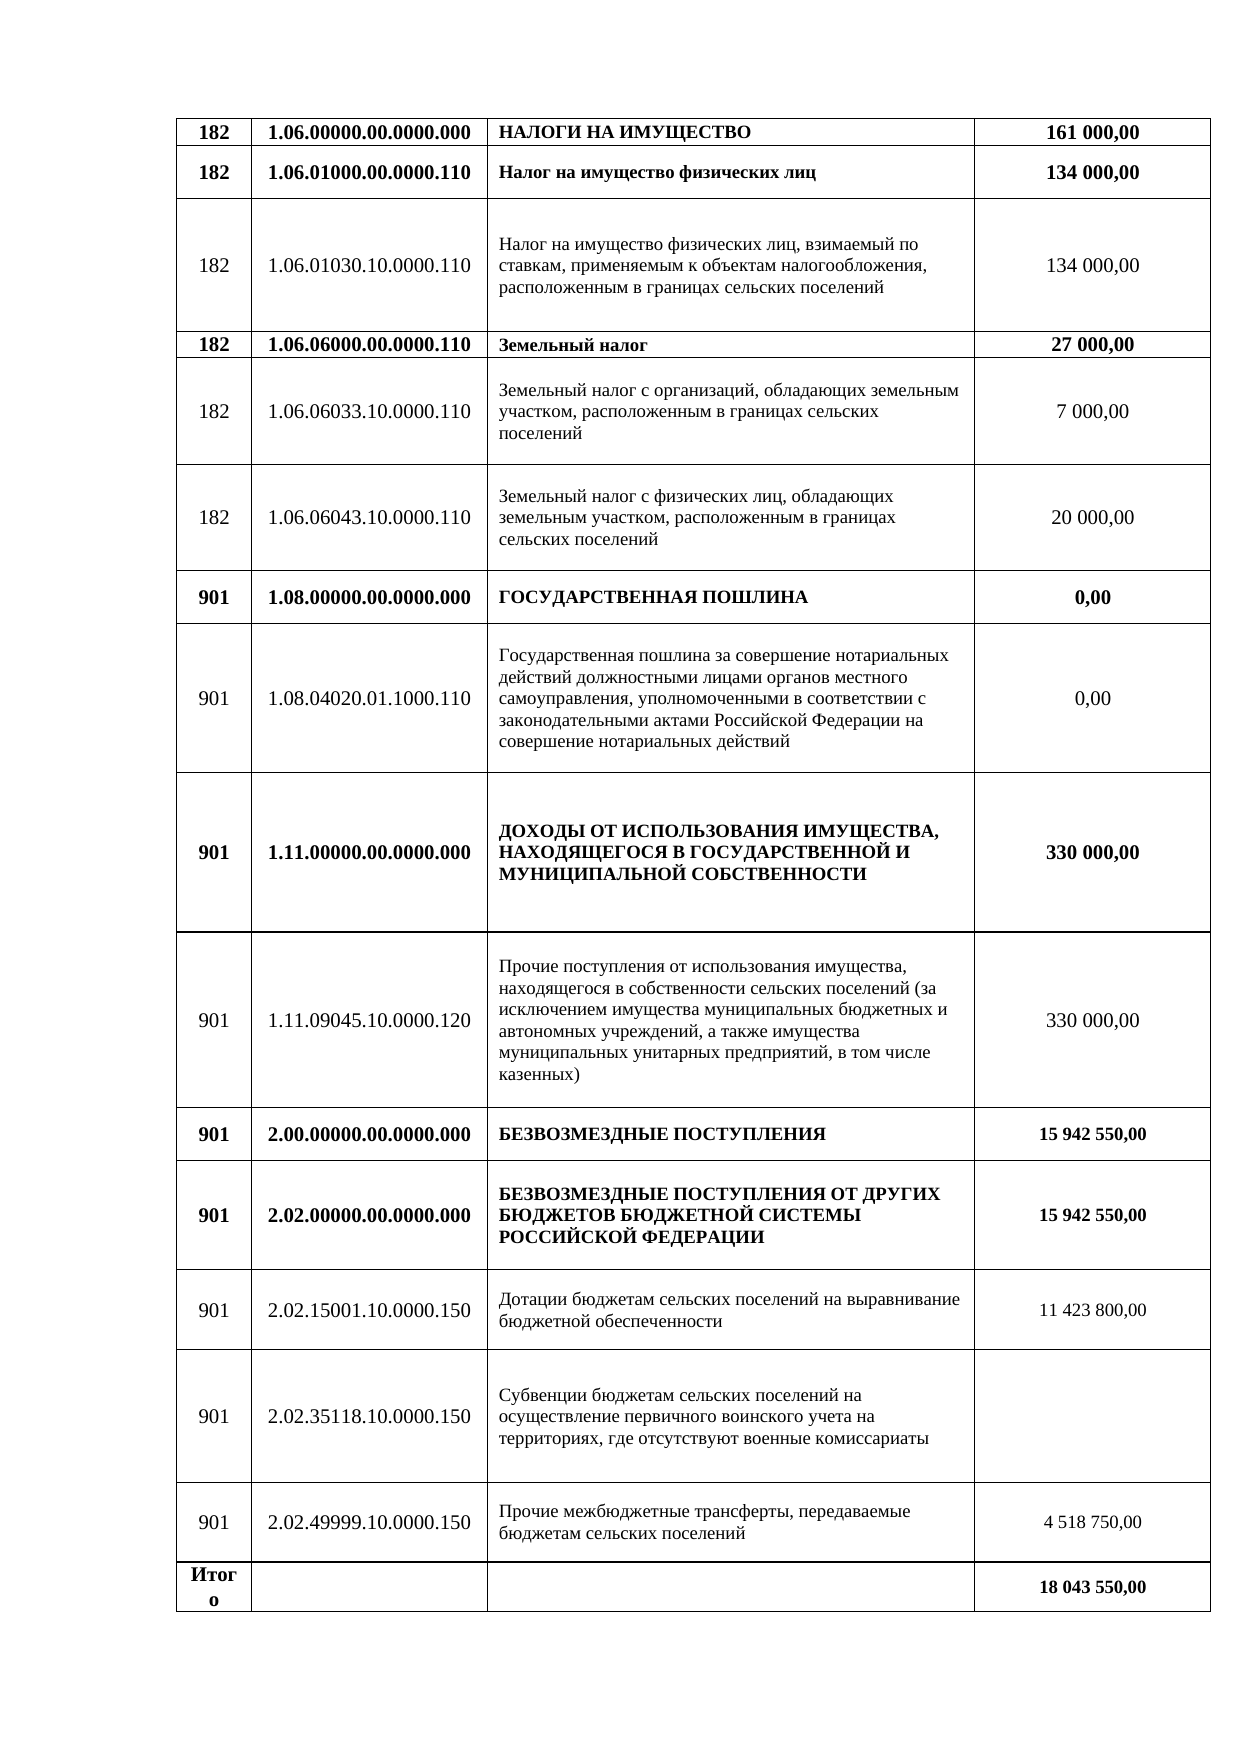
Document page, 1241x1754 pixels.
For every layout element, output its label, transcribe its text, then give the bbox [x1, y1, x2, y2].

table_cell Налог на имущество физических лиц, взимаемый по ставкам, применяемым к объектам налогообложения, расположенным в границах сельских поселений [488, 199, 974, 331]
table_cell Дотации бюджетам сельских поселений на выравнивание бюджетной обеспеченности [488, 1270, 974, 1349]
table_cell 15 942 550,00 [975, 1108, 1210, 1160]
table_cell 18 043 550,00 [975, 1563, 1210, 1611]
table_cell Налог на имущество физических лиц [488, 146, 974, 198]
table_cell БЕЗВОЗМЕЗДНЫЕ ПОСТУПЛЕНИЯ ОТ ДРУГИХ БЮДЖЕТОВ БЮДЖЕТНОЙ СИСТЕМЫ РОССИЙСКОЙ ФЕДЕРАЦИИ [488, 1161, 974, 1269]
table_cell Итого [177, 1563, 251, 1611]
table_cell ДОХОДЫ ОТ ИСПОЛЬЗОВАНИЯ ИМУЩЕСТВА, НАХОДЯЩЕГОСЯ В ГОСУДАРСТВЕННОЙ И МУНИЦИПАЛЬНОЙ СОБСТВЕННОСТИ [488, 773, 974, 931]
table_cell 134 000,00 [975, 199, 1210, 331]
table_cell 0,00 [975, 624, 1210, 772]
table_cell 330 000,00 [975, 773, 1210, 931]
table_cell НАЛОГИ НА ИМУЩЕСТВО [488, 119, 974, 145]
table_cell 2.02.00000.00.0000.000 [252, 1161, 487, 1269]
table_cell 1.06.00000.00.0000.000 [252, 119, 487, 145]
table_cell 27 000,00 [975, 332, 1210, 357]
table_cell БЕЗВОЗМЕЗДНЫЕ ПОСТУПЛЕНИЯ [488, 1108, 974, 1160]
table_cell Земельный налог с организаций, обладающих земельным участком, расположенным в границах сельских поселений [488, 358, 974, 463]
table_cell 182 [177, 146, 251, 198]
table_cell 161 000,00 [975, 119, 1210, 145]
table_cell 2.00.00000.00.0000.000 [252, 1108, 487, 1160]
table_cell 11 423 800,00 [975, 1270, 1210, 1349]
table_cell 20 000,00 [975, 465, 1210, 570]
table_cell 134 000,00 [975, 146, 1210, 198]
table_cell 2.02.35118.10.0000.150 [252, 1350, 487, 1482]
table_cell 1.11.00000.00.0000.000 [252, 773, 487, 931]
table_cell 1.08.04020.01.1000.110 [252, 624, 487, 772]
table_cell 15 942 550,00 [975, 1161, 1210, 1269]
table_cell 901 [177, 1161, 251, 1269]
table_cell 901 [177, 773, 251, 931]
table_cell 0,00 [975, 571, 1210, 623]
table_cell 1.06.06043.10.0000.110 [252, 465, 487, 570]
table_cell [252, 1563, 487, 1611]
table_cell 4 518 750,00 [975, 1483, 1210, 1561]
table_cell Государственная пошлина за совершение нотариальных действий должностными лицами органов местного самоуправления, уполномоченными в соответствии с законодательными актами Российской Федерации на совершение нотариальных действий [488, 624, 974, 772]
table_cell 901 [177, 1350, 251, 1482]
table_cell 1.06.01030.10.0000.110 [252, 199, 487, 331]
table_cell 182 [177, 465, 251, 570]
table_cell 182 [177, 199, 251, 331]
table_cell 2.02.49999.10.0000.150 [252, 1483, 487, 1561]
table_cell 182 [177, 358, 251, 463]
table_cell 901 [177, 933, 251, 1107]
table_cell 901 [177, 1270, 251, 1349]
table_cell Земельный налог с физических лиц, обладающих земельным участком, расположенным в границах сельских поселений [488, 465, 974, 570]
table_cell 901 [177, 571, 251, 623]
table_cell 330 000,00 [975, 933, 1210, 1107]
table_cell 1.06.01000.00.0000.110 [252, 146, 487, 198]
table_cell 182 [177, 332, 251, 357]
table_cell 1.08.00000.00.0000.000 [252, 571, 487, 623]
table_cell 1.11.09045.10.0000.120 [252, 933, 487, 1107]
table_cell Земельный налог [488, 332, 974, 357]
table_cell Прочие межбюджетные трансферты, передаваемые бюджетам сельских поселений [488, 1483, 974, 1561]
table_cell [975, 1350, 1210, 1482]
table_cell [488, 1563, 974, 1611]
table_cell ГОСУДАРСТВЕННАЯ ПОШЛИНА [488, 571, 974, 623]
table_cell 901 [177, 1483, 251, 1561]
table_cell 901 [177, 1108, 251, 1160]
table_cell 7 000,00 [975, 358, 1210, 463]
table_cell 901 [177, 624, 251, 772]
table_cell 1.06.06000.00.0000.110 [252, 332, 487, 357]
table_cell 1.06.06033.10.0000.110 [252, 358, 487, 463]
table_cell Субвенции бюджетам сельских поселений на осуществление первичного воинского учета на территориях, где отсутствуют военные комиссариаты [488, 1350, 974, 1482]
table_cell 2.02.15001.10.0000.150 [252, 1270, 487, 1349]
table_cell Прочие поступления от использования имущества, находящегося в собственности сельских поселений (за исключением имущества муниципальных бюджетных и автономных учреждений, а также имущества муниципальных унитарных предприятий, в том числе казенных) [488, 933, 974, 1107]
table_cell 182 [177, 119, 251, 145]
